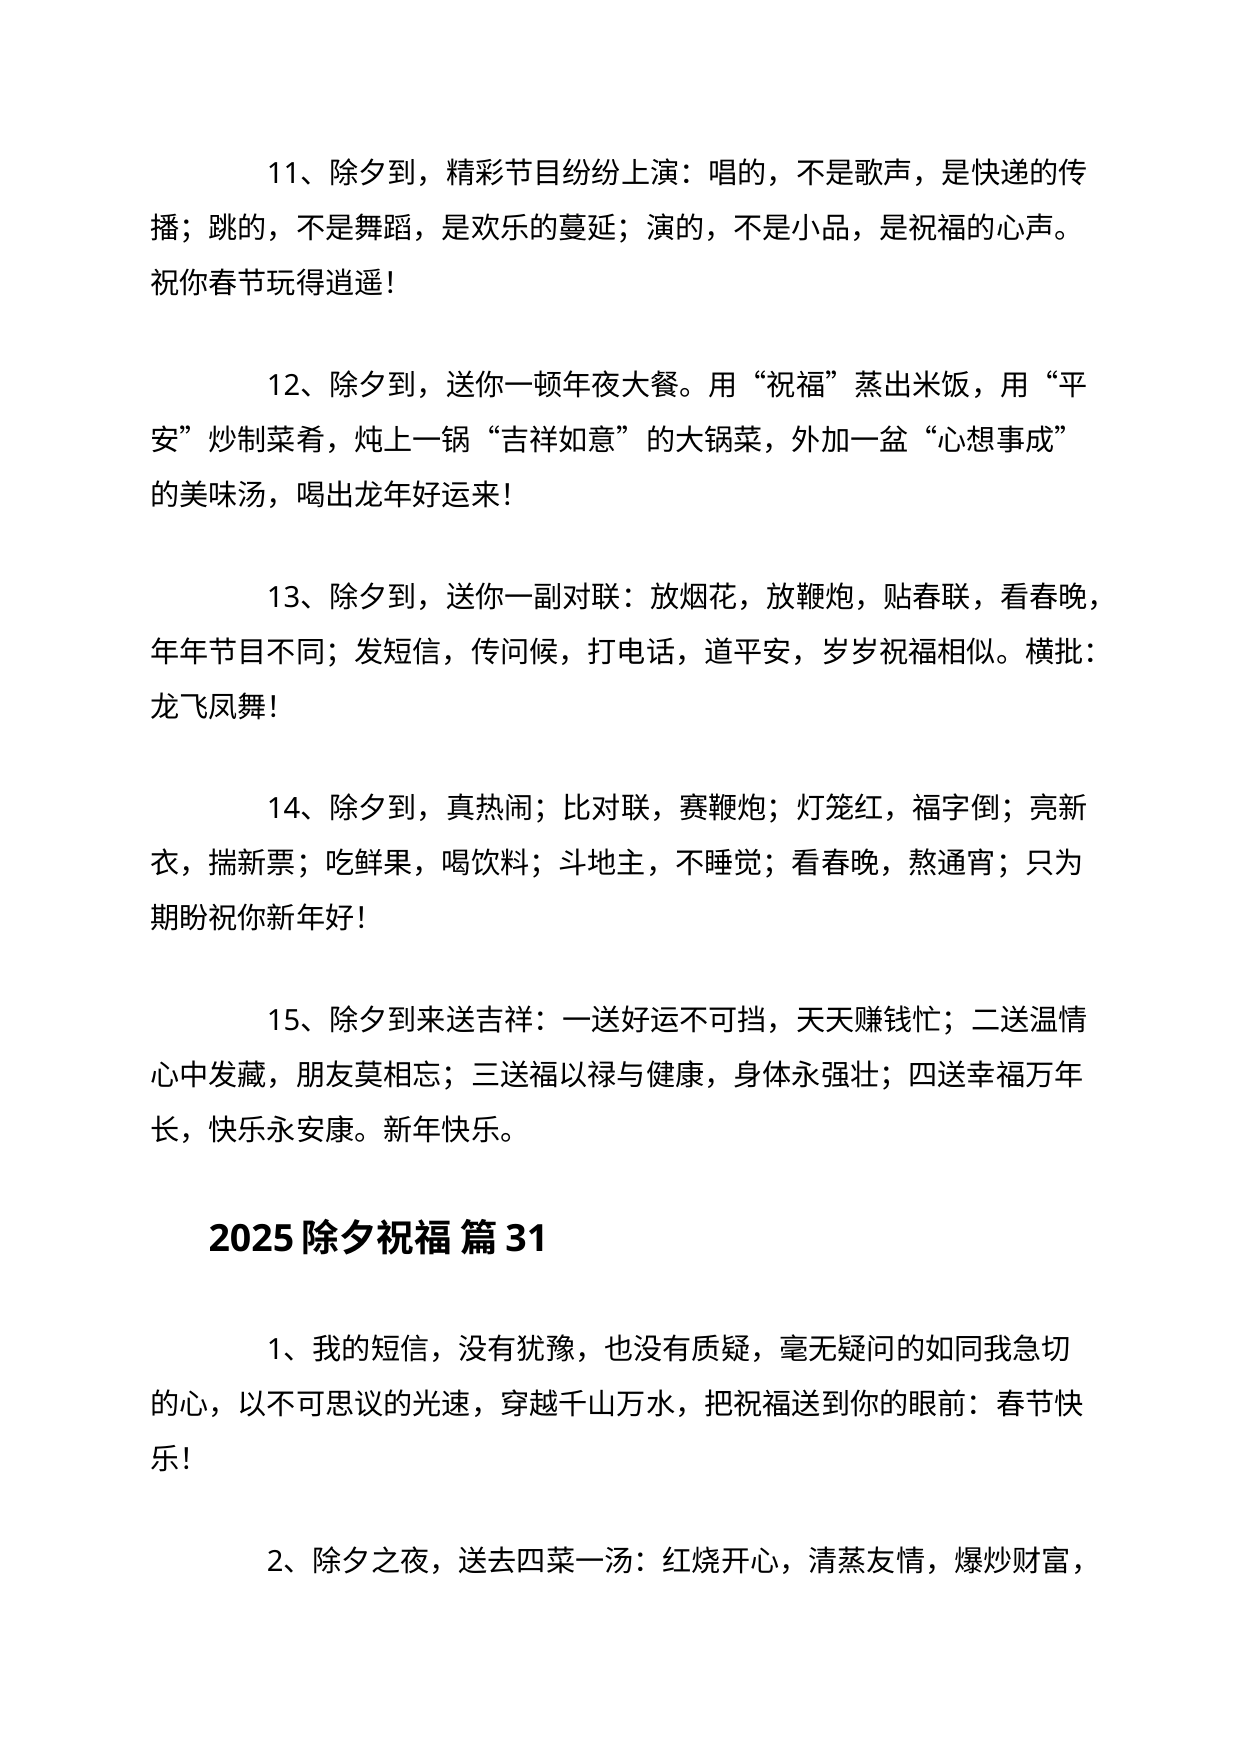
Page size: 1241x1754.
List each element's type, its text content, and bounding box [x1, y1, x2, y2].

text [150, 1538, 1090, 1580]
text 15、除夕到来送吉祥：一送好运不可挡，天天赚钱忙；二送温情心中发藏，朋友莫相忘；三送福以禄与健康，身体永强壮；四送幸福万年长，快乐永安康。新年快乐。 [150, 997, 1090, 1149]
text 2025除夕祝福 篇31 [150, 1208, 1090, 1263]
text 12、除夕到，送你一顿年夜大餐。用“祝福”蒸出米饭，用“平安”炒制菜肴，炖上一锅“吉祥如意”的大锅菜，外加一盆“心想事成”的美味汤，喝出龙年好运来！ [150, 362, 1090, 514]
text 13、除夕到，送你一副对联：放烟花，放鞭炮，贴春联，看春晚，年年节目不同；发短信，传问候，打电话，道平安，岁岁祝福相似。横批：龙飞凤舞！ [150, 573, 1090, 726]
text 1、我的短信，没有犹豫，也没有质疑，毫无疑问的如同我急切的心，以不可思议的光速，穿越千山万水，把祝福送到你的眼前：春节快乐！ [150, 1326, 1090, 1478]
text 11、除夕到，精彩节目纷纷上演：唱的，不是歌声，是快递的传播；跳的，不是舞蹈，是欢乐的蔓延；演的，不是小品，是祝福的心声。祝你春节玩得逍遥！ [150, 150, 1090, 302]
text 14、除夕到，真热闹；比对联，赛鞭炮；灯笼红，福字倒；亮新衣，揣新票；吃鲜果，喝饮料；斗地主，不睡觉；看春晚，熬通宵；只为期盼祝你新年好！ [150, 785, 1090, 937]
